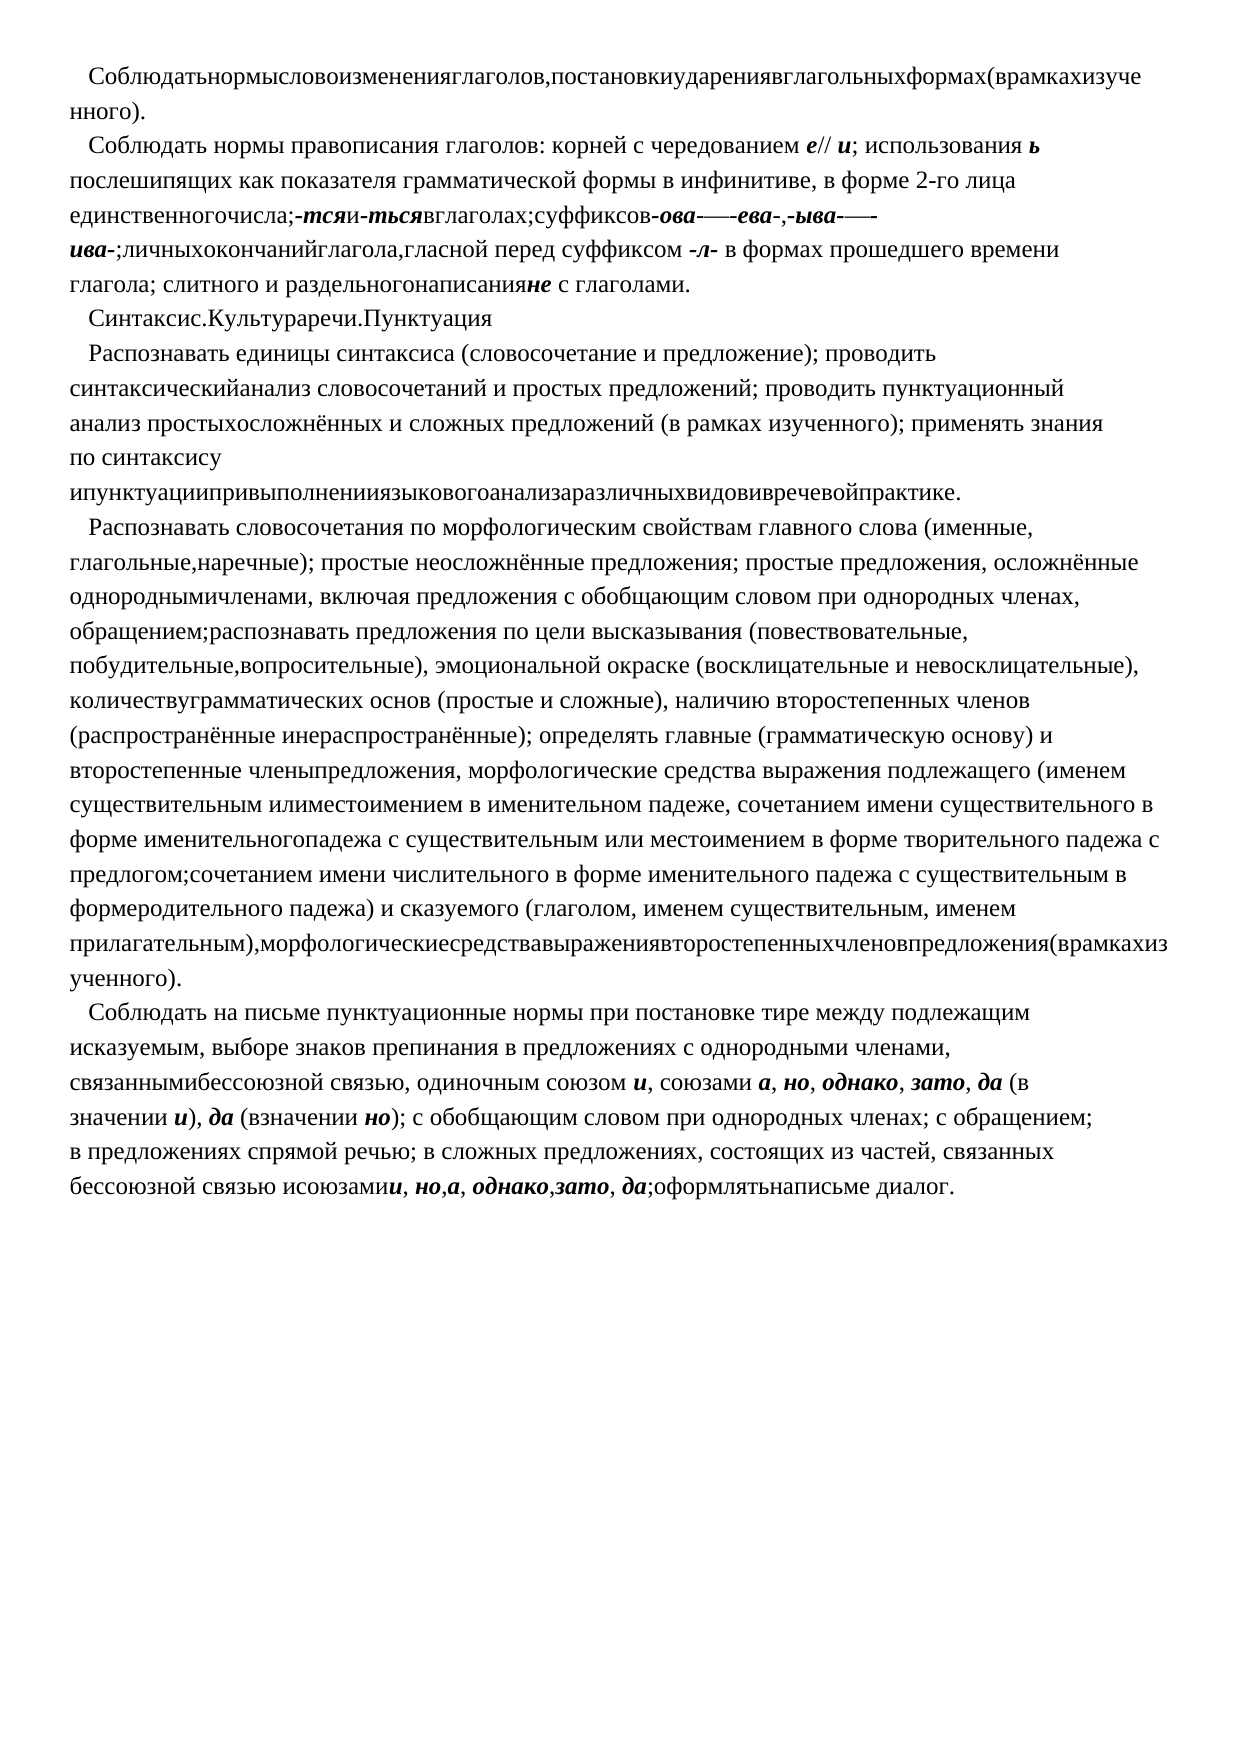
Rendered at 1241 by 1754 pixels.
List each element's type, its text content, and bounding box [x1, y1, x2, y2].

text Соблюдать на письме пунктуационные нормы при постановке тире между подлежащим исказуемым, выборе знаков препинания в предложениях с однородными членами, связаннымибессоюзной связью, одиночным союзом и, союзами а, но, однако, зато, да (в значении и), да (взначении но); с обобщающим словом при однородных членах; с обращением; в предложениях спрямой речью; в сложных предложениях, состоящих из частей, связанных бессоюзной связью исоюзамии, но,а, однако,зато, да;оформлятьнаписьме диалог. [69, 997, 1101, 1200]
text Соблюдать нормы правописания глаголов: корней с чередованием е// и; использования ь послешипящих как показателя грамматической формы в инфинитиве, в форме 2-го лица единственногочисла;-тсяи-тьсявглаголах;суффиксов-ова-—-ева-,-ыва-—-ива-;личныхокончанийглагола,гласной перед суффиксом -л- в формах прошедшего времени глагола; слитного и раздельногонаписанияне с глаголами. [69, 130, 1148, 298]
text Синтаксис.Культураречи.Пунктуация [88, 304, 1184, 332]
text Распознавать единицы синтаксиса (словосочетание и предложение); проводить синтаксическийанализ словосочетаний и простых предложений; проводить пунктуационный анализ простыхосложнённых и сложных предложений (в рамках изученного); применять знания по синтаксису ипунктуациипривыполненииязыковогоанализаразличныхвидовивречевойпрактике. [69, 338, 1117, 506]
text Соблюдатьнормысловоизмененияглаголов,постановкиударениявглагольныхформах(врамкахизученного). [69, 61, 1148, 124]
text Распознавать словосочетания по морфологическим свойствам главного слова (именные, глагольные,наречные); простые неосложнённые предложения; простые предложения, осложнённые однороднымичленами, включая предложения с обобщающим словом при однородных членах, обращением;распознавать предложения по цели высказывания (повествовательные, побудительные,вопросительные), эмоциональной окраске (восклицательные и невосклицательные), количествуграмматических основ (простые и сложные), наличию второстепенных членов (распространённые инераспространённые); определять главные (грамматическую основу) и второстепенные членыпредложения, морфологические средства выражения подлежащего (именем существительным илиместоимением в именительном падеже, сочетанием имени существительного в форме именительногопадежа с существительным или местоимением в форме творительного падежа с предлогом;сочетанием имени числительного в форме именительного падежа с существительным в формеродительного падежа) и сказуемого (глаголом, именем существительным, именем прилагательным),морфологическиесредствавыражениявторостепенныхчленовпредложения(врамкахизученного). [69, 512, 1171, 992]
